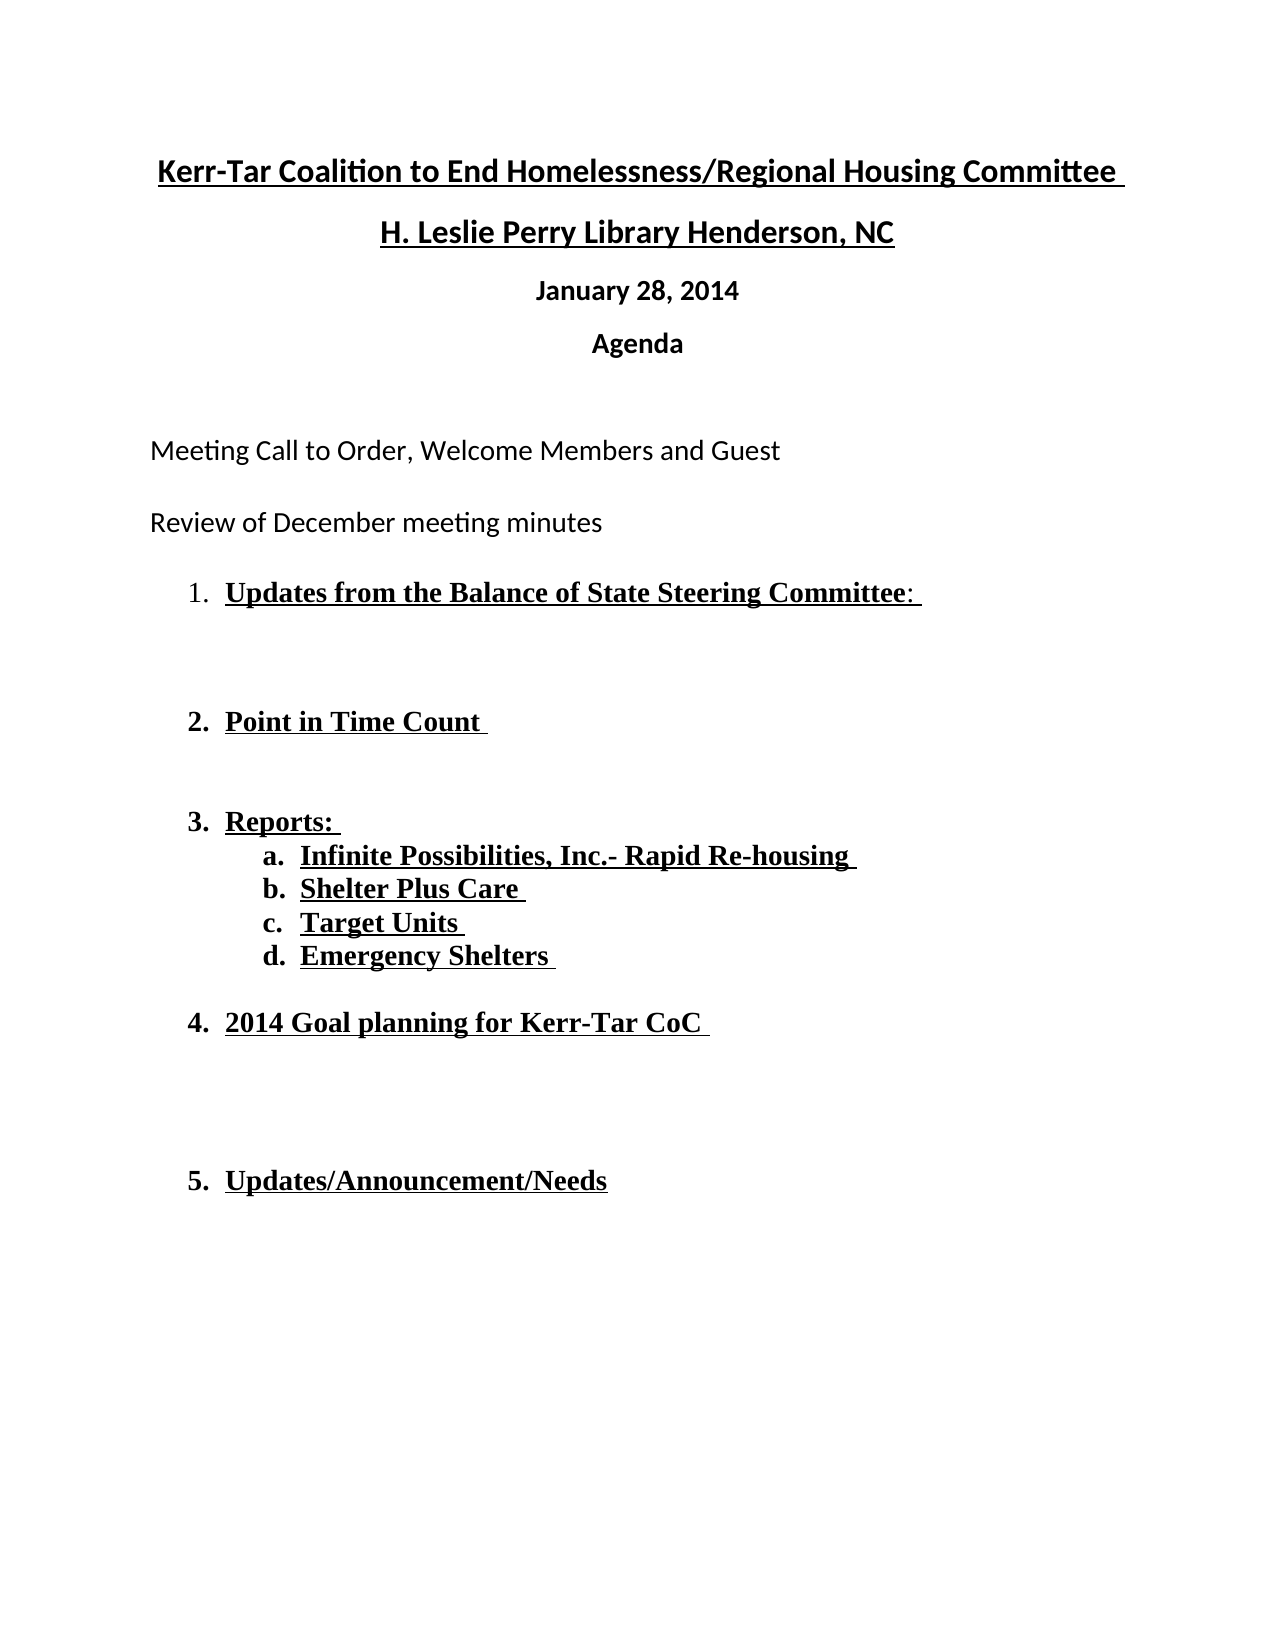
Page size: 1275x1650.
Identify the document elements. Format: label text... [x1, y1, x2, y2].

text Kerr-Tar Coalition to End Homelessness/Regional Housing Committee [150, 150, 1125, 191]
list Updates from the Balance of State Steering Committee: [187, 575, 1125, 608]
list Infinite Possibilities, Inc.- Rapid Re-housing [262, 838, 1125, 871]
list Updates/Announcement/Needs [187, 1163, 1125, 1196]
text Agenda [150, 326, 1125, 361]
text H. Leslie Perry Library Henderson, NC [150, 211, 1125, 252]
list Target Units [262, 905, 1125, 938]
list Shelter Plus Care [262, 871, 1125, 905]
list Point in Time Count [187, 704, 1125, 737]
text Meeting Call to Order, Welcome Members and Guest [150, 432, 1125, 468]
list Reports: [187, 804, 1125, 838]
text January 28, 2014 [150, 272, 1125, 308]
list Emergency Shelters [262, 938, 1125, 972]
list 2014 Goal planning for Kerr-Tar CoC [187, 1006, 1125, 1039]
text Review of December meeting minutes [150, 504, 1125, 539]
